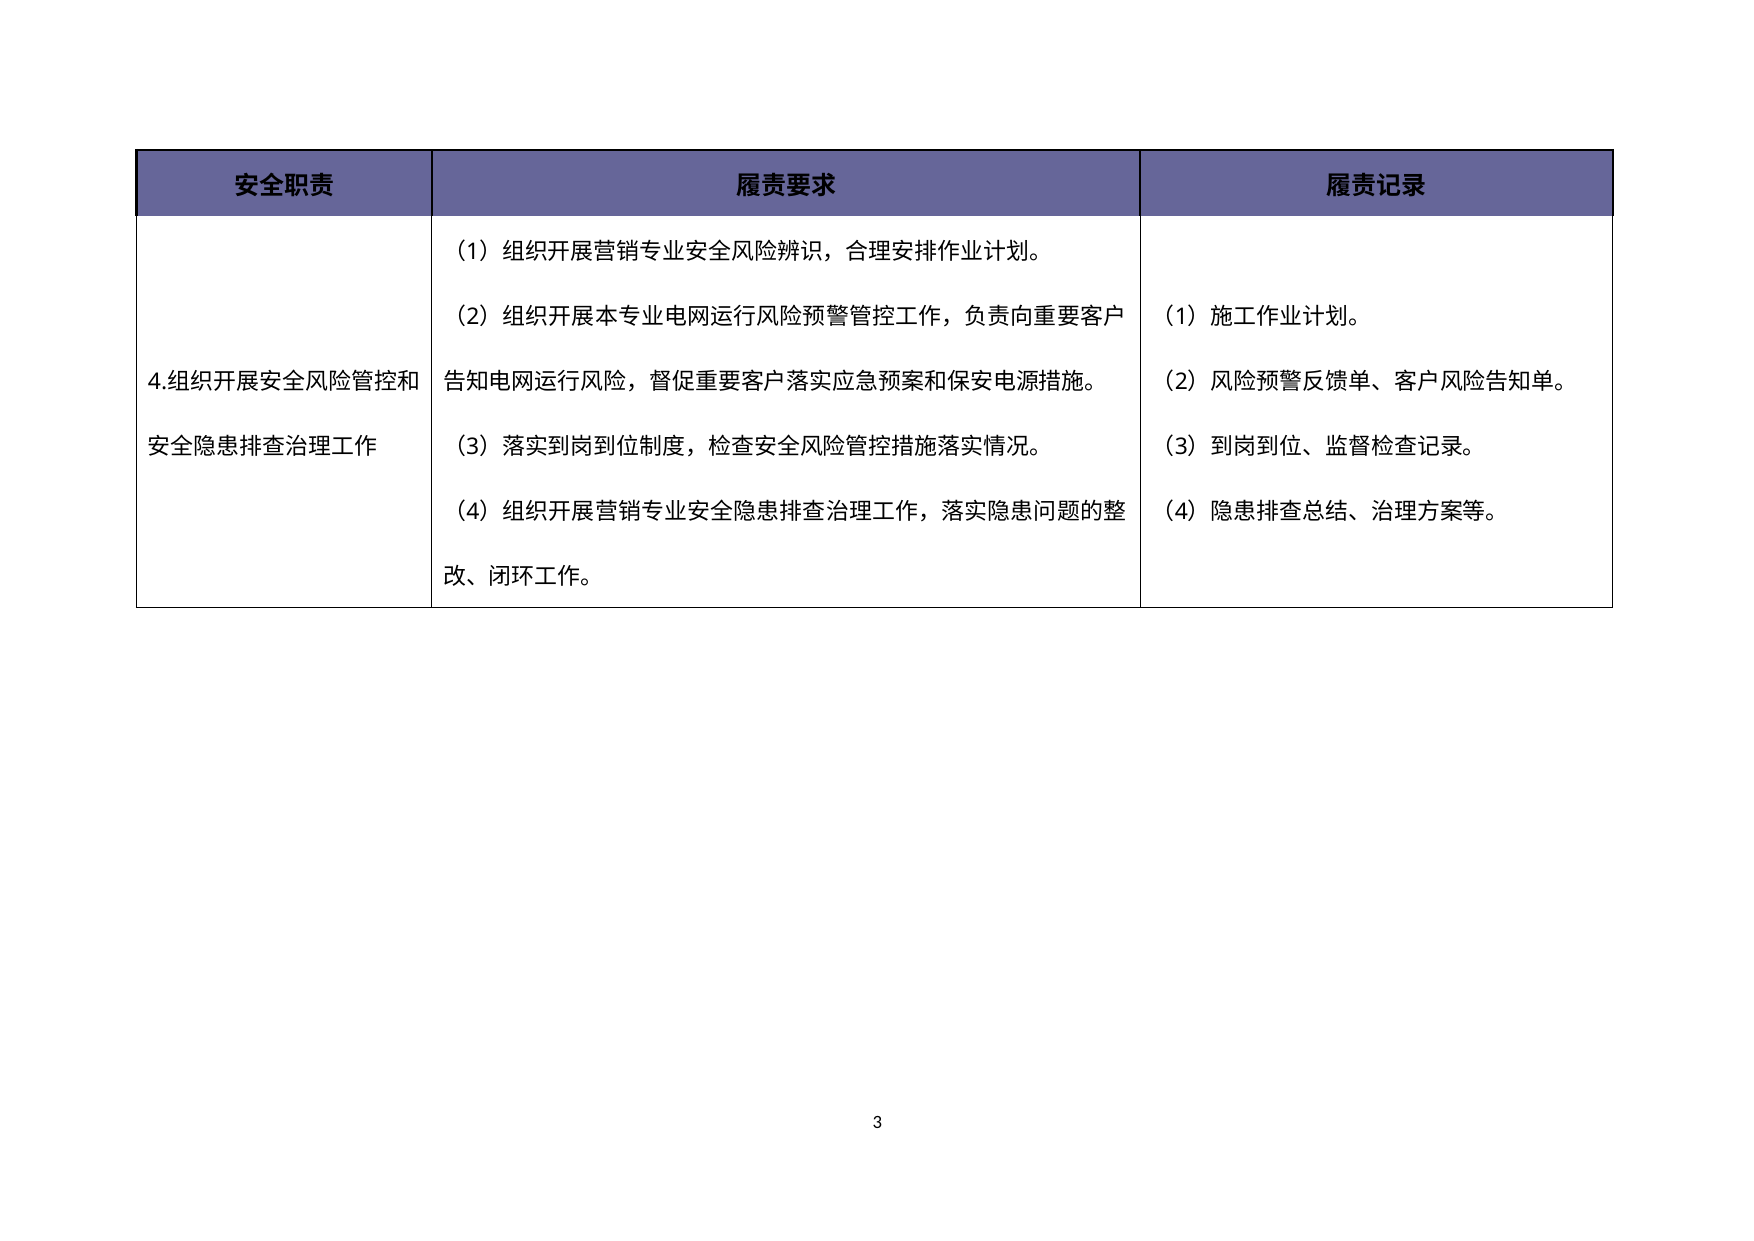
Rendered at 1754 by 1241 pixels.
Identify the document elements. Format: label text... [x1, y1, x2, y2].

table_header 履责要求 [433, 151, 1139, 216]
table_header 履责记录 [1141, 151, 1612, 216]
table_cell 4.组织开展安全风险管控和安全隐患排查治理工作 [137, 216, 431, 607]
table_header 安全职责 [138, 151, 431, 216]
table_cell （1）施工作业计划。 （2）风险预警反馈单、客户风险告知单。 （3）到岗到位、监督检查记录。 （4）隐患排查总结、治理方案等。 [1141, 216, 1612, 607]
table_cell （1）组织开展营销专业安全风险辨识，合理安排作业计划。 （2）组织开展本专业电网运行风险预警管控工作，负责向重要客户告知电网运行风险，督促重要客户落实应急预案和保安电源措施。 （3）落实到岗到位制度，检查安全风险管控措施落实情况。 （4）组织开展营销专业安全隐患排查治理工作，落实隐患问题的整改、闭环工作。 [432, 216, 1140, 607]
